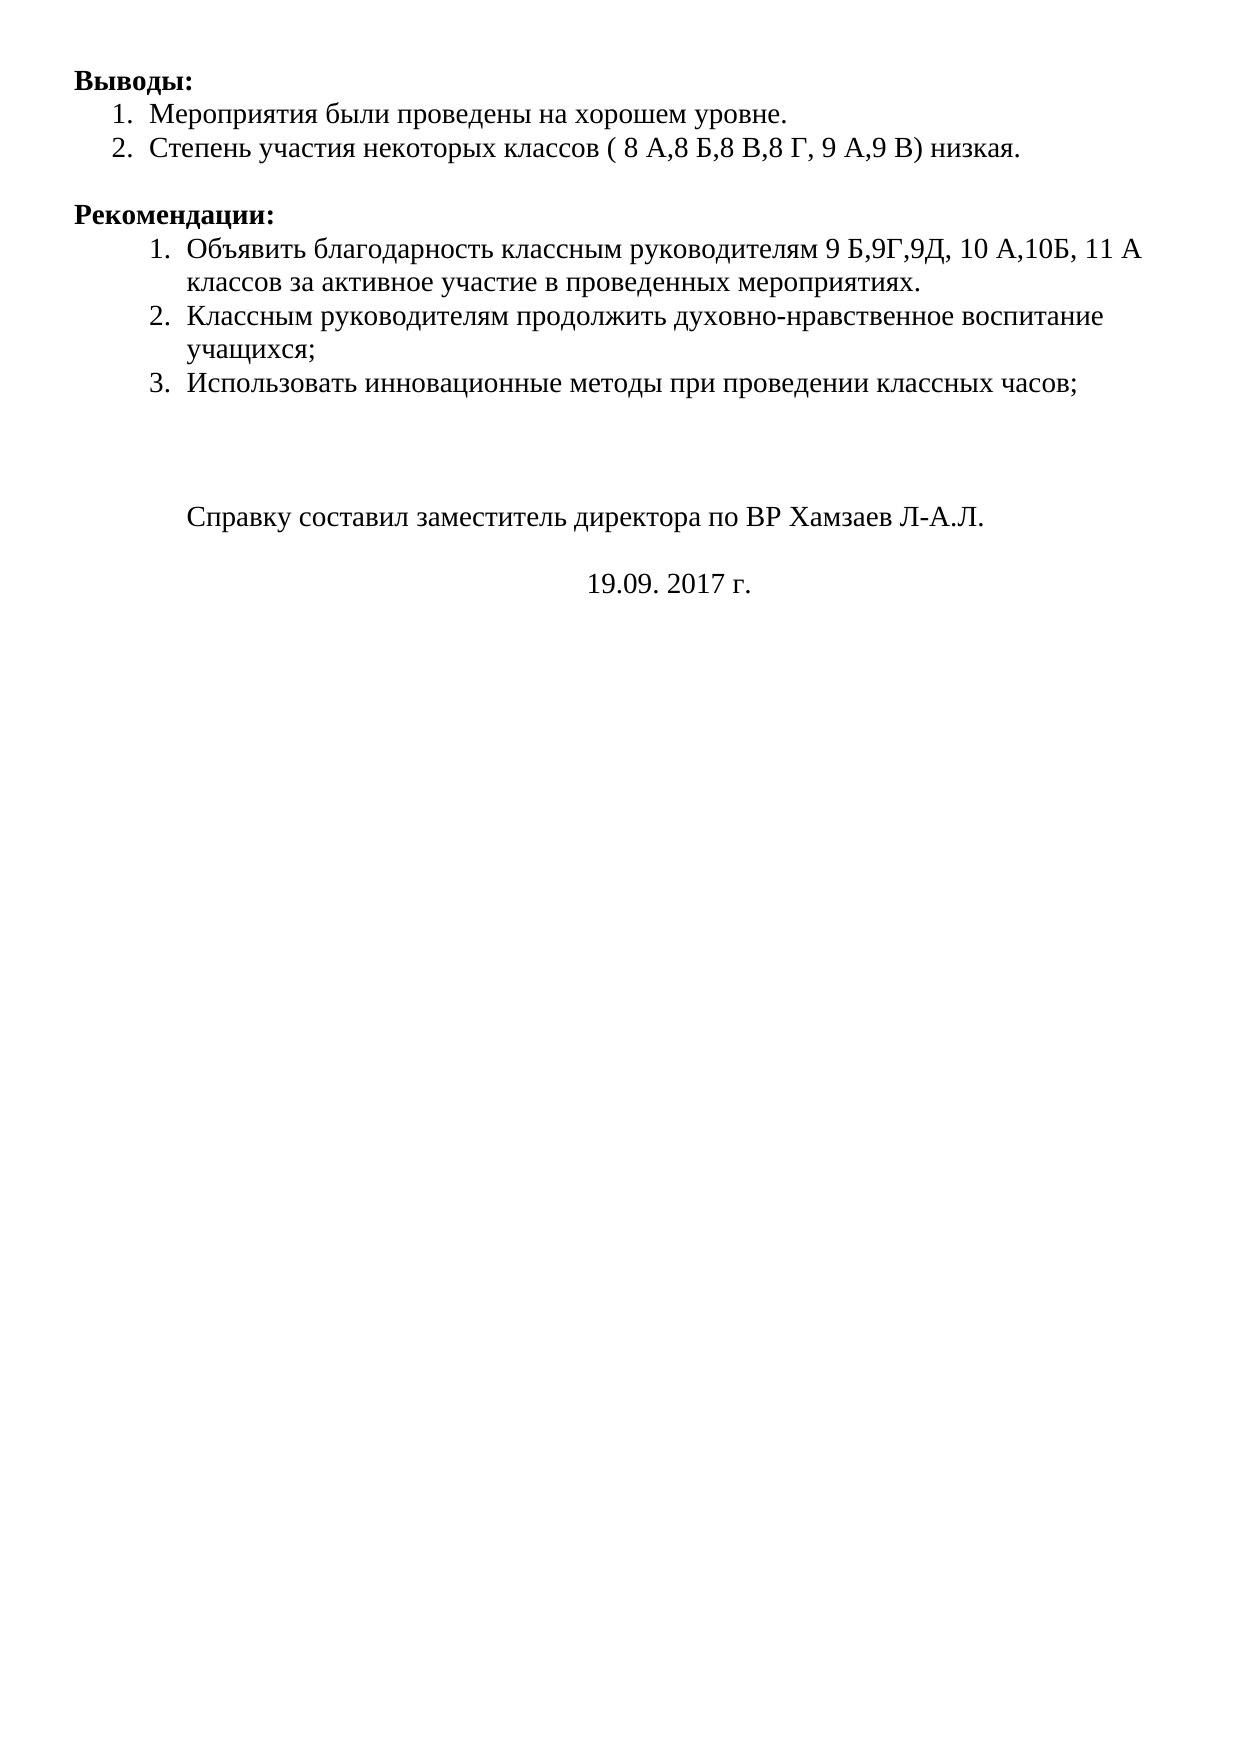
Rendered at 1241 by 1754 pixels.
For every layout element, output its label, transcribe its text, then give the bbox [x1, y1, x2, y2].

list Справку составил заместитель директора по ВР Хамзаев Л-А.Л. [186, 499, 1152, 533]
text Выводы: [74, 63, 1152, 97]
list Мероприятия были проведены на хорошем уровне. [111, 97, 1152, 130]
list Использовать инновационные методы при проведении классных часов; [149, 365, 1152, 398]
list 19.09. 2017 г. [186, 566, 1152, 600]
list Классным руководителям продолжить духовно-нравственное воспитание учащихся; [149, 298, 1152, 365]
list Объявить благодарность классным руководителям 9 Б,9Г,9Д, 10 А,10Б, 11 А классов за активное участие в проведенных мероприятиях. [149, 231, 1152, 298]
list Степень участия некоторых классов ( 8 А,8 Б,8 В,8 Г, 9 А,9 В) низкая. [111, 130, 1152, 164]
text Рекомендации: [74, 197, 1152, 231]
